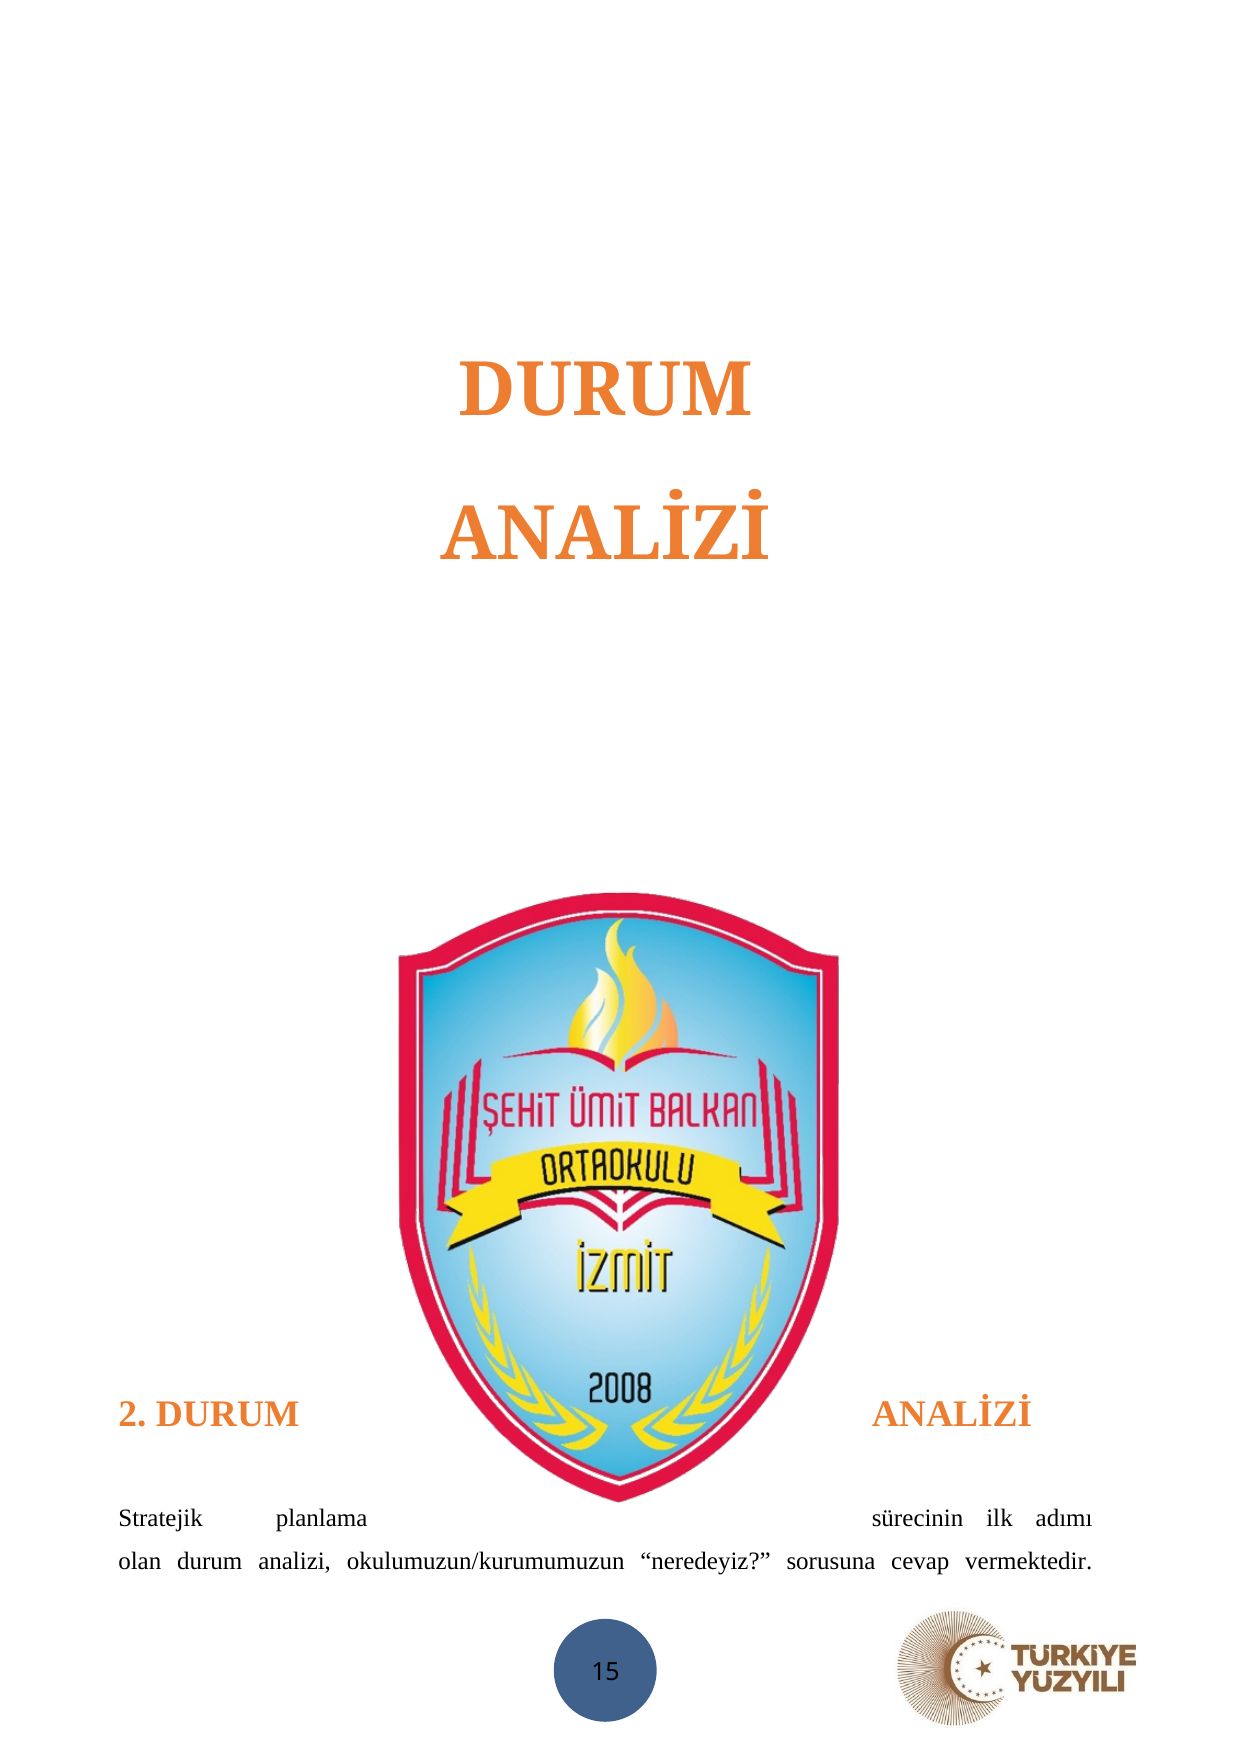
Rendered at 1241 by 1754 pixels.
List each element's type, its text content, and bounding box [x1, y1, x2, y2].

text DURUM [118, 335, 1092, 437]
picture [386, 871, 853, 1514]
subtitle 2. DURUM ANALİZİ [118, 1391, 386, 1434]
subtitle 2. DURUM ANALİZİ [853, 1391, 1092, 1434]
text ANALİZİ [118, 479, 1092, 581]
picture [893, 1607, 1137, 1728]
